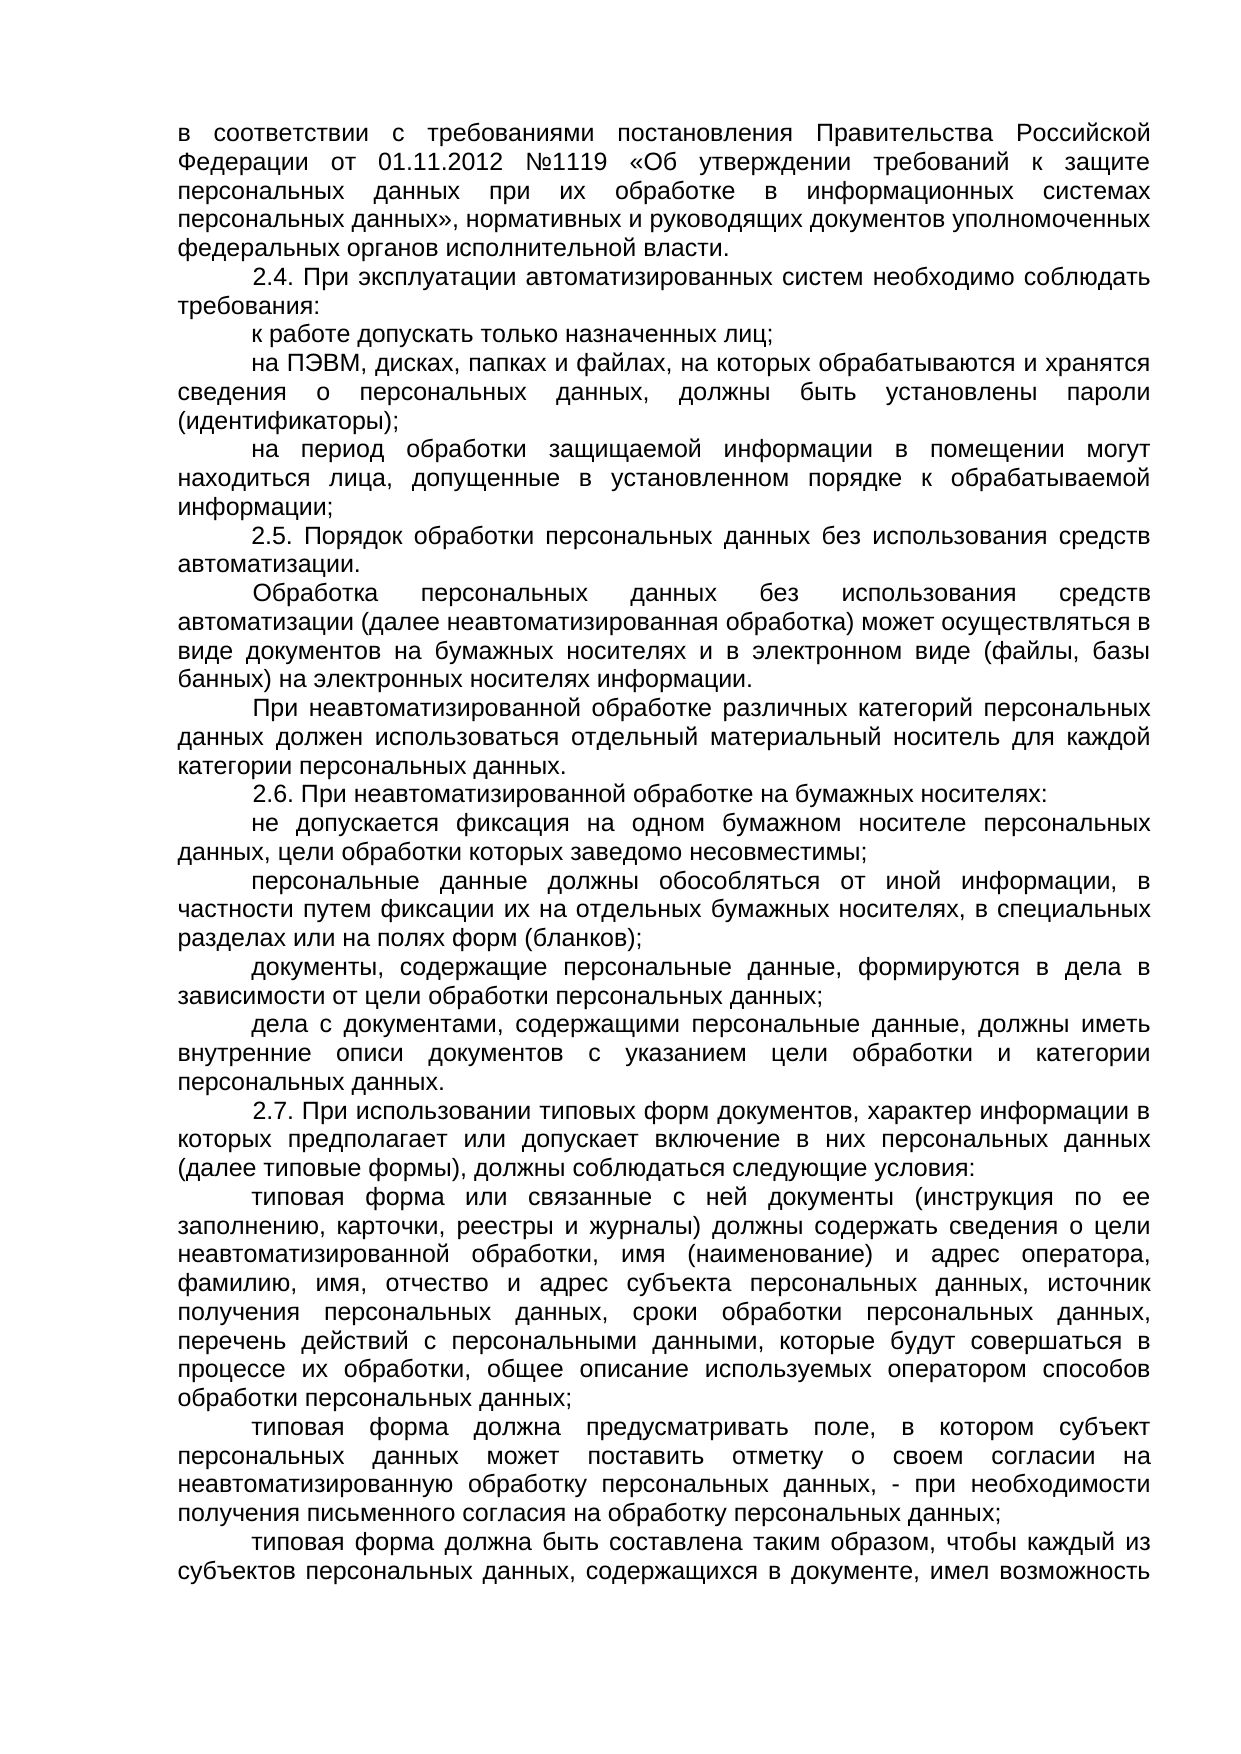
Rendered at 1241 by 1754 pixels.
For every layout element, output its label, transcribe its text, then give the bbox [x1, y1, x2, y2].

text типовая форма должна предусматривать поле, в котором субъект персональных данных может поставить отметку о своем согласии на неавтоматизированную обработку персональных данных, - при необходимости получения письменного согласия на обработку персональных данных; [177, 1412, 1152, 1527]
text 2.6. При неавтоматизированной обработке на бумажных носителях: [177, 779, 1152, 808]
text к работе допускать только назначенных лиц; [177, 319, 1152, 348]
text на ПЭВМ, дисках, папках и файлах, на которых обрабатываются и хранятся сведения о персональных данных, должны быть установлены пароли (идентификаторы); [177, 348, 1152, 434]
text дела с документами, содержащими персональные данные, должны иметь внутренние описи документов с указанием цели обработки и категории персональных данных. [177, 1009, 1152, 1096]
text 2.5. Порядок обработки персональных данных без использования средств автоматизации. [177, 521, 1152, 578]
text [177, 118, 1152, 262]
text типовая форма или связанные с ней документы (инструкция по ее заполнению, карточки, реестры и журналы) должны содержать сведения о цели неавтоматизированной обработки, имя (наименование) и адрес оператора, фамилию, имя, отчество и адрес субъекта персональных данных, источник получения персональных данных, сроки обработки персональных данных, перечень действий с персональными данными, которые будут совершаться в процессе их обработки, общее описание используемых оператором способов обработки персональных данных; [177, 1182, 1152, 1412]
text 2.4. При эксплуатации автоматизированных систем необходимо соблюдать требования: [177, 262, 1152, 319]
text не допускается фиксация на одном бумажном носителе персональных данных, цели обработки которых заведомо несовместимы; [177, 808, 1152, 866]
text При неавтоматизированной обработке различных категорий персональных данных должен использоваться отдельный материальный носитель для каждой категории персональных данных. [177, 693, 1152, 779]
text Обработка персональных данных без использования средств автоматизации (далее неавтоматизированная обработка) может осуществляться в виде документов на бумажных носителях и в электронном виде (файлы, базы банных) на электронных носителях информации. [177, 578, 1152, 693]
text 2.7. При использовании типовых форм документов, характер информации в которых предполагает или допускает включение в них персональных данных (далее типовые формы), должны соблюдаться следующие условия: [177, 1096, 1152, 1182]
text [177, 1527, 1152, 1584]
text на период обработки защищаемой информации в помещении могут находиться лица, допущенные в установленном порядке к обрабатываемой информации; [177, 434, 1152, 521]
text документы, содержащие персональные данные, формируются в дела в зависимости от цели обработки персональных данных; [177, 952, 1152, 1009]
text персональные данные должны обособляться от иной информации, в частности путем фиксации их на отдельных бумажных носителях, в специальных разделах или на полях форм (бланков); [177, 866, 1152, 952]
